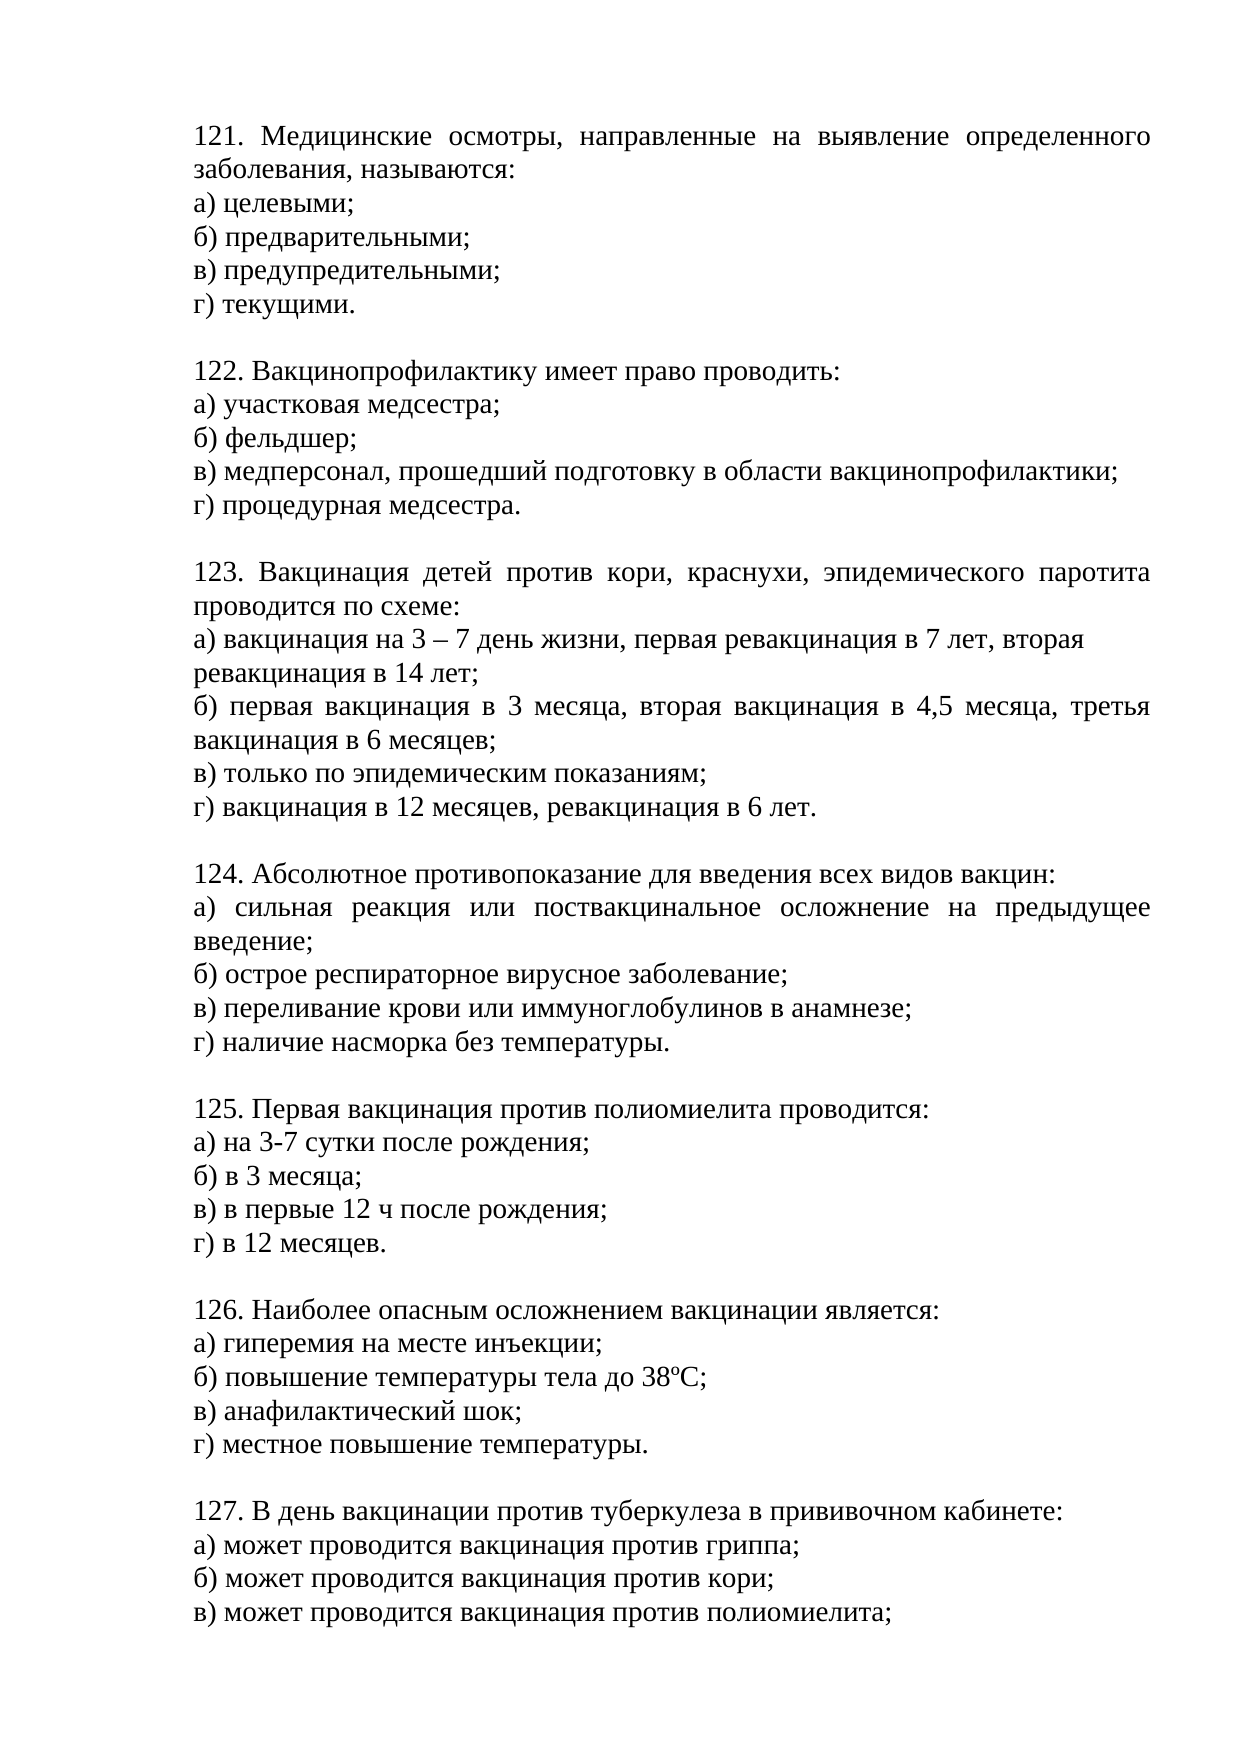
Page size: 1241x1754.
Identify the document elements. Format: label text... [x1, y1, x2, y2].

list 124. Абсолютное противопоказание для введения всех видов вакцин: [193, 856, 1152, 889]
list б) фельдшер; [193, 420, 1152, 453]
list а) сильная реакция или поствакцинальное осложнение на предыдущее введение; [193, 889, 1152, 957]
list а) целевыми; [193, 185, 1152, 219]
list а) участковая медсестра; [193, 386, 1152, 420]
list б) в 3 месяца; [193, 1158, 1152, 1191]
list г) местное повышение температуры. [193, 1426, 1152, 1460]
list б) может проводится вакцинация против кори; [193, 1560, 1152, 1594]
list в) в первые 12 ч после рождения; [193, 1191, 1152, 1225]
list 126. Наиболее опасным осложнением вакцинации является: [193, 1292, 1152, 1326]
list 127. В день вакцинации против туберкулеза в прививочном кабинете: [193, 1493, 1152, 1527]
list б) предварительными; [193, 219, 1152, 252]
list 123. Вакцинация детей против кори, краснухи, эпидемического паротита проводится по схеме: [193, 554, 1152, 621]
list в) медперсонал, прошедший подготовку в области вакцинопрофилактики; [193, 453, 1152, 487]
list в) предупредительными; [193, 252, 1152, 286]
list г) в 12 месяцев. [193, 1225, 1152, 1258]
list б) первая вакцинация в 3 месяца, вторая вакцинация в 4,5 месяца, третья вакцинация в 6 месяцев; [193, 688, 1152, 755]
list в) анафилактический шок; [193, 1393, 1152, 1426]
list г) процедурная медсестра. [193, 487, 1152, 521]
list 121. Медицинские осмотры, направленные на выявление определенного заболевания, называются: [193, 118, 1152, 185]
list г) текущими. [193, 286, 1152, 319]
list б) повышение температуры тела до 38ºС; [193, 1359, 1152, 1393]
list а) на 3-7 сутки после рождения; [193, 1124, 1152, 1158]
list а) вакцинация на 3 – 7 день жизни, первая ревакцинация в 7 лет, вторая [193, 621, 1152, 655]
list ревакцинация в 14 лет; [193, 655, 1152, 688]
list г) наличие насморка без температуры. [193, 1024, 1152, 1057]
list а) может проводится вакцинация против гриппа; [193, 1527, 1152, 1560]
list в) может проводится вакцинация против полиомиелита; [193, 1594, 1152, 1627]
list б) острое респираторное вирусное заболевание; [193, 957, 1152, 990]
list 125. Первая вакцинация против полиомиелита проводится: [193, 1091, 1152, 1124]
list г) вакцинация в 12 месяцев, ревакцинация в 6 лет. [193, 789, 1152, 822]
list в) переливание крови или иммуноглобулинов в анамнезе; [193, 990, 1152, 1024]
list 122. Вакцинопрофилактику имеет право проводить: [193, 353, 1152, 386]
list в) только по эпидемическим показаниям; [193, 755, 1152, 789]
list а) гиперемия на месте инъекции; [193, 1326, 1152, 1359]
